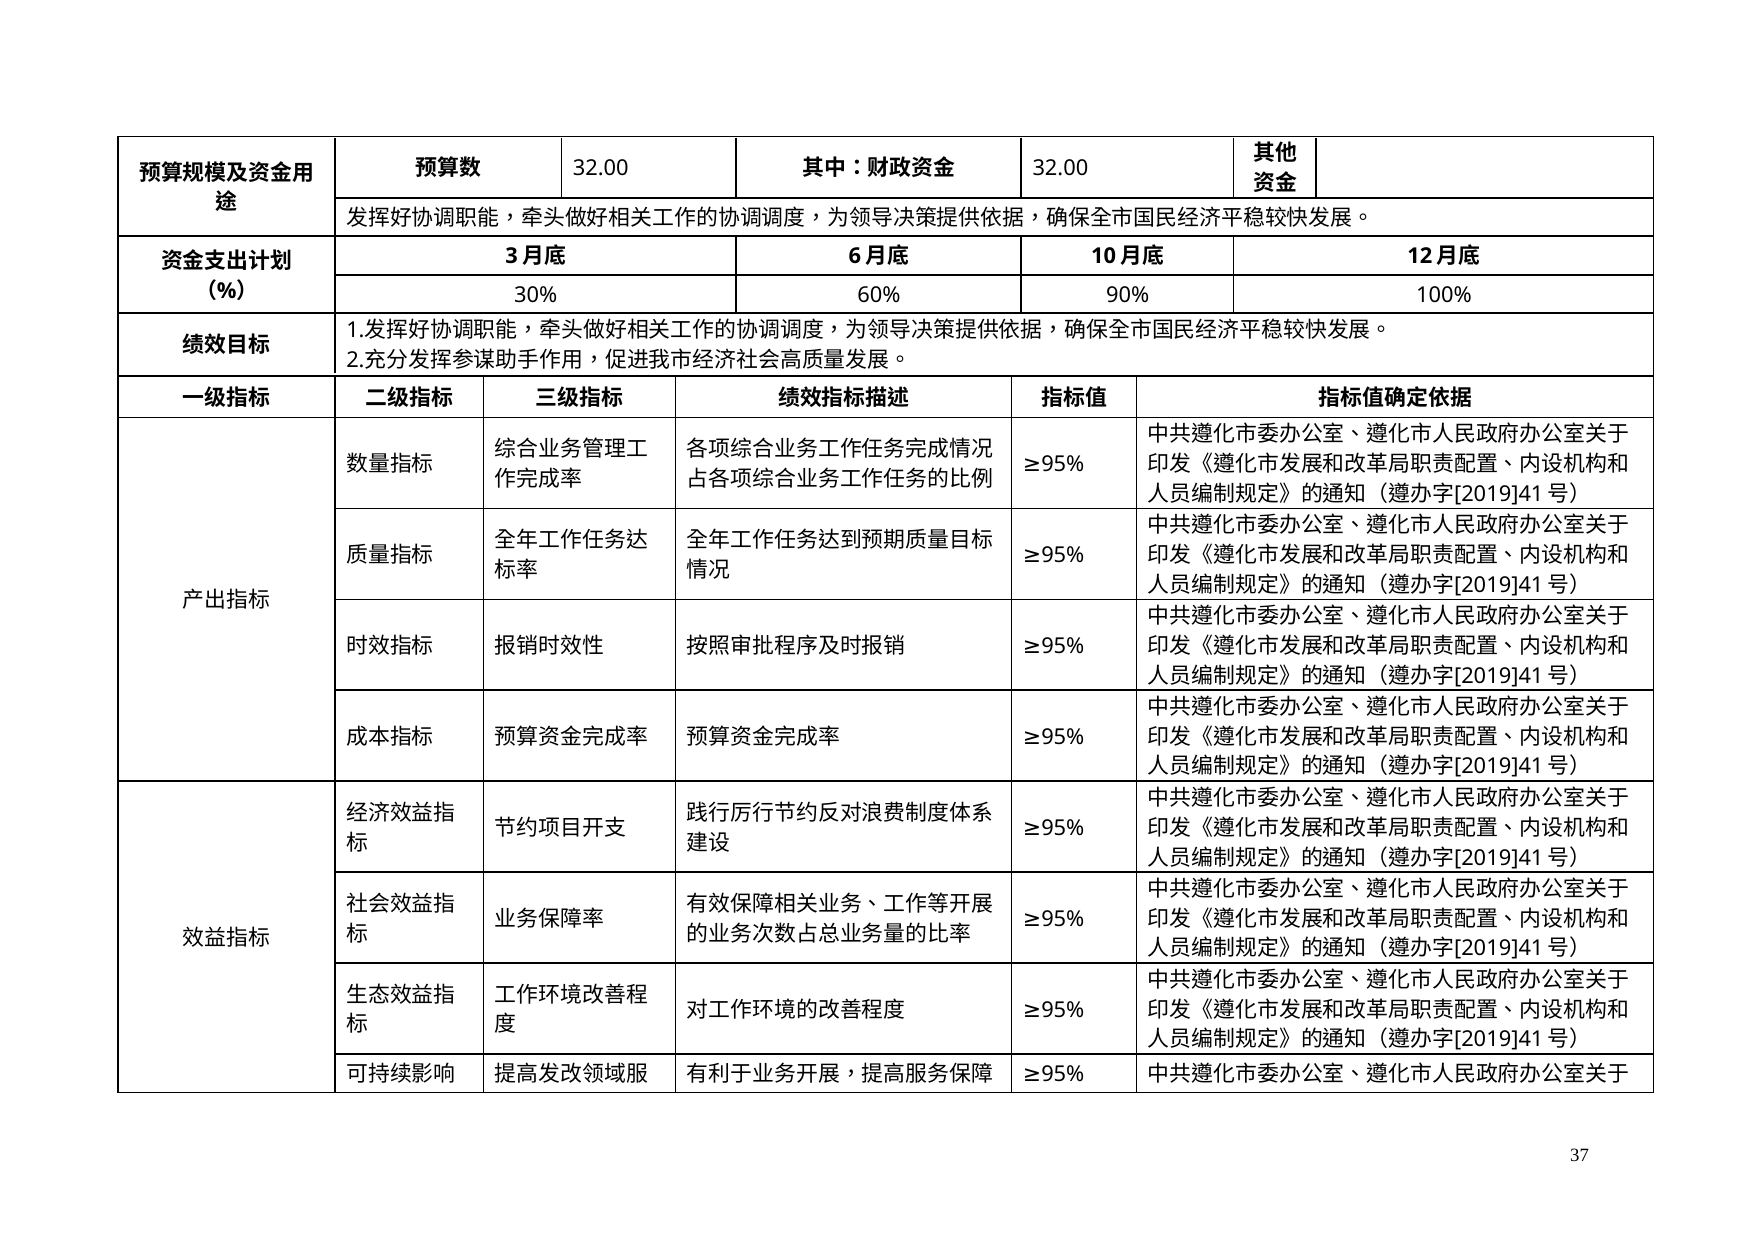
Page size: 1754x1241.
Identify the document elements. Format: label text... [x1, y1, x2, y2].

table_cell 100% [1234, 276, 1653, 312]
table_cell 发挥好协调职能，牵头做好相关工作的协调调度，为领导决策提供依据，确保全市国民经济平稳较快发展。 [336, 199, 1653, 235]
table_header 一级指标 [119, 377, 334, 417]
table_cell 中共遵化市委办公室、遵化市人民政府办公室关于印发《遵化市发展和改革局职责配置、内设机构和人员编制规定》的通知（遵办字[2019]41号） [1137, 691, 1653, 780]
table_cell 6月底 [737, 237, 1020, 274]
table_cell 数量指标 [336, 418, 483, 507]
table_cell 产出指标 [119, 418, 334, 780]
table_cell 30% [336, 276, 735, 312]
table_cell 10月底 [1022, 237, 1233, 274]
table_cell 1.发挥好协调职能，牵头做好相关工作的协调调度，为领导决策提供依据，确保全市国民经济平稳较快发展。 2.充分发挥参谋助手作用，促进我市经济社会高质量发展。 [336, 314, 1653, 373]
table_cell 业务保障率 [484, 873, 675, 962]
table_cell 综合业务管理工作完成率 [484, 418, 675, 507]
table_cell 有效保障相关业务、工作等开展的业务次数占总业务量的比率 [676, 873, 1011, 962]
table_cell ≥95% [1012, 782, 1136, 871]
table_header 指标值 [1012, 377, 1136, 417]
table_cell 中共遵化市委办公室、遵化市人民政府办公室关于印发《遵化市发展和改革局职责配置、内设机构和人员编制规定》的通知（遵办字[2019]41号） [1137, 782, 1653, 871]
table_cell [1137, 1055, 1653, 1092]
table_cell 全年工作任务达标率 [484, 509, 675, 598]
table_cell 提高发改领域服务保障能力 [484, 1055, 675, 1092]
table_cell 32.00 [562, 137, 736, 197]
table_cell 绩效目标 [119, 314, 334, 373]
table_cell ≥95% [1012, 509, 1136, 598]
table_cell 质量指标 [336, 509, 483, 598]
table_cell 60% [737, 276, 1020, 312]
table_cell 时效指标 [336, 600, 483, 689]
table_cell 全年工作任务达到预期质量目标情况 [676, 509, 1011, 598]
table_cell 预算资金完成率 [676, 691, 1011, 780]
table_cell 其中：财政资金 [737, 137, 1021, 197]
table_header 三级指标 [484, 377, 675, 417]
table_cell 按照审批程序及时报销 [676, 600, 1011, 689]
table_cell 32.00 [1022, 137, 1233, 197]
table_cell 节约项目开支 [484, 782, 675, 871]
table_cell 经济效益指标 [336, 782, 483, 871]
table_cell 工作环境改善程度 [484, 964, 675, 1053]
table_cell ≥95% [1012, 691, 1136, 780]
table_cell 中共遵化市委办公室、遵化市人民政府办公室关于印发《遵化市发展和改革局职责配置、内设机构和人员编制规定》的通知（遵办字[2019]41号） [1137, 418, 1653, 507]
table_cell [1317, 137, 1653, 197]
table_cell 中共遵化市委办公室、遵化市人民政府办公室关于印发《遵化市发展和改革局职责配置、内设机构和人员编制规定》的通知（遵办字[2019]41号） [1137, 873, 1653, 962]
table_cell 效益指标 [119, 782, 334, 1092]
table_cell 90% [1022, 276, 1233, 312]
table_cell 各项综合业务工作任务完成情况占各项综合业务工作任务的比例 [676, 418, 1011, 507]
table_cell 其他资金 [1234, 137, 1316, 197]
table_cell ≥95% [1012, 873, 1136, 962]
table_cell 3月底 [336, 237, 735, 274]
table_cell 资金支出计划（%） [119, 237, 334, 312]
table_cell ≥95% [1012, 418, 1136, 507]
table_cell 生态效益指标 [336, 964, 483, 1053]
table_cell 12月底 [1234, 237, 1653, 274]
table_cell ≥95% [1012, 964, 1136, 1053]
table_cell 中共遵化市委办公室、遵化市人民政府办公室关于印发《遵化市发展和改革局职责配置、内设机构和人员编制规定》的通知（遵办字[2019]41号） [1137, 509, 1653, 598]
table_cell 预算数 [336, 137, 561, 197]
table_cell ≥95% [1012, 1055, 1136, 1092]
table_cell 中共遵化市委办公室、遵化市人民政府办公室关于印发《遵化市发展和改革局职责配置、内设机构和人员编制规定》的通知（遵办字[2019]41号） [1137, 600, 1653, 689]
table_header 指标值确定依据 [1137, 377, 1653, 417]
table_cell 报销时效性 [484, 600, 675, 689]
table_cell 有利于业务开展，提高服务保障能力 [676, 1055, 1011, 1092]
table_cell 预算规模及资金用途 [119, 137, 335, 235]
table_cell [1137, 964, 1653, 1053]
table_header 绩效指标描述 [676, 377, 1011, 417]
table_cell 可持续影响指标 [336, 1055, 483, 1092]
table_cell 社会效益指标 [336, 873, 483, 962]
table_cell 预算资金完成率 [484, 691, 675, 780]
table_cell ≥95% [1012, 600, 1136, 689]
table_cell 对工作环境的改善程度 [676, 964, 1011, 1053]
table_header 二级指标 [336, 377, 483, 417]
table_cell 成本指标 [336, 691, 483, 780]
table_cell 践行厉行节约反对浪费制度体系建设 [676, 782, 1011, 871]
